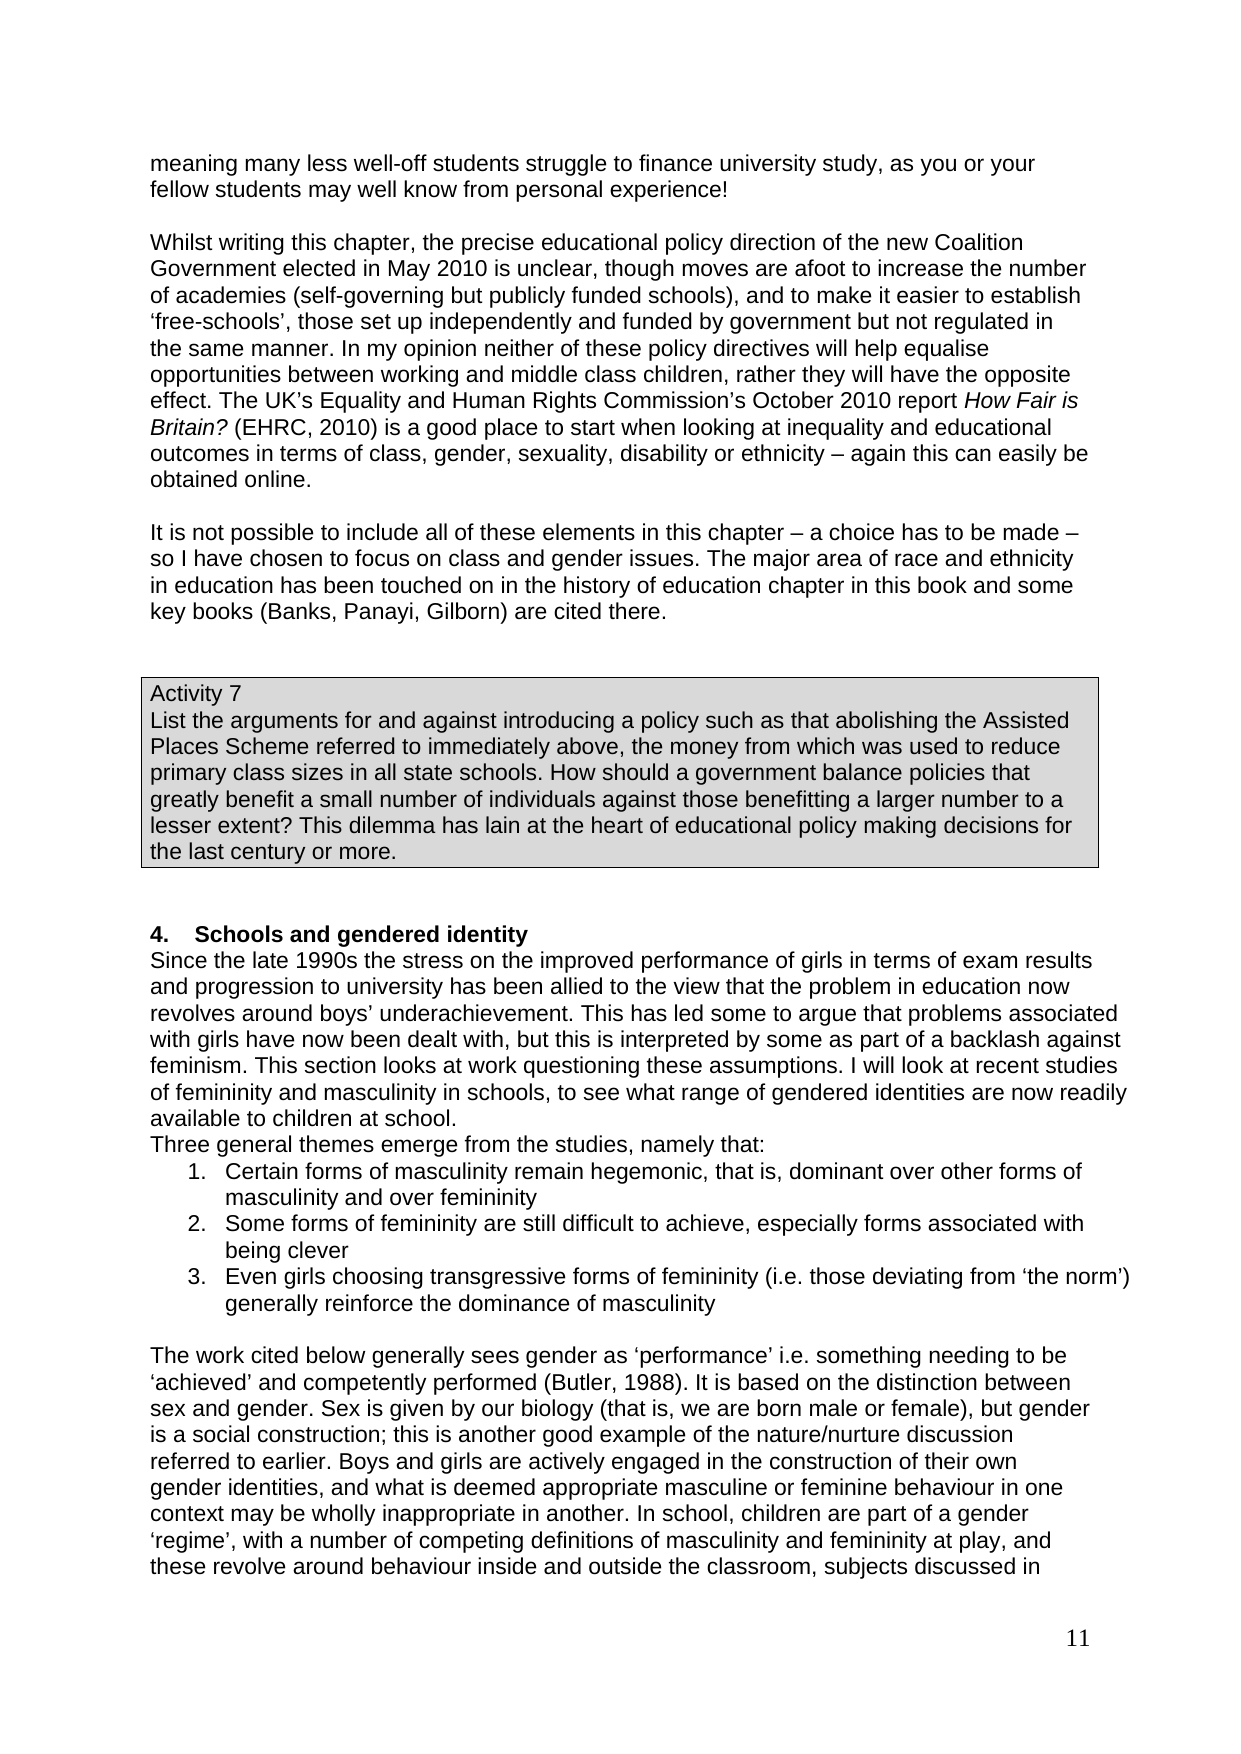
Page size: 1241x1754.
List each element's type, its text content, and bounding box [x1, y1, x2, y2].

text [150, 1342, 1090, 1579]
list Certain forms of masculinity remain hegemonic, that is, dominant over other forms of masculinity and over femininity [187, 1158, 1135, 1210]
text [150, 150, 1090, 203]
text Three general themes emerge from the studies, namely that: [150, 1131, 1135, 1158]
text It is not possible to include all of these elements in this chapter – a choice has to be made – so I have chosen to focus on class and gender issues. The major area of race and ethnicity in education has been touched on in the history of education chapter in this book and some key books (Banks, Panayi, Gilborn) are cited there. [150, 519, 1090, 624]
text Since the late 1990s the stress on the improved performance of girls in terms of exam results and progression to university has been allied to the view that the problem in education now revolves around boys’ underachievement. This has led some to argue that problems associated with girls have now been dealt with, but this is interpreted by some as part of a backlash against feminism. This section looks at work questioning these assumptions. I will look at recent studies of femininity and masculinity in schools, to see what range of gendered identities are now readily available to children at school. [150, 947, 1135, 1131]
list Even girls choosing transgressive forms of femininity (i.e. those deviating from ‘the norm’) generally reinforce the dominance of masculinity [187, 1263, 1135, 1316]
text List the arguments for and against introducing a policy such as that abolishing the Assisted Places Scheme referred to immediately above, the money from which was used to reduce primary class sizes in all state schools. How should a government balance policies that greatly benefit a small number of individuals against those benefitting a larger number to a lesser extent? This dilemma has lain at the heart of educational policy making decisions for the last century or more. [142, 703, 1098, 867]
list Some forms of femininity are still difficult to achieve, especially forms associated with being clever [187, 1210, 1135, 1263]
text Activity 7 [142, 678, 1098, 703]
text Whilst writing this chapter, the precise educational policy direction of the new Coalition Government elected in May 2010 is unclear, though moves are afoot to increase the number of academies (self-governing but publicly funded schools), and to make it easier to establish ‘free-schools’, those set up independently and funded by government but not regulated in the same manner. In my opinion neither of these policy directives will help equalise opportunities between working and middle class children, rather they will have the opposite effect. The UK’s Equality and Human Rights Commission’s October 2010 report How Fair is Britain? (EHRC, 2010) is a good place to start when looking at inequality and educational outcomes in terms of class, gender, sexuality, disability or ethnicity – again this can easily be obtained online. [150, 229, 1090, 493]
list Schools and gendered identity [150, 921, 1090, 947]
